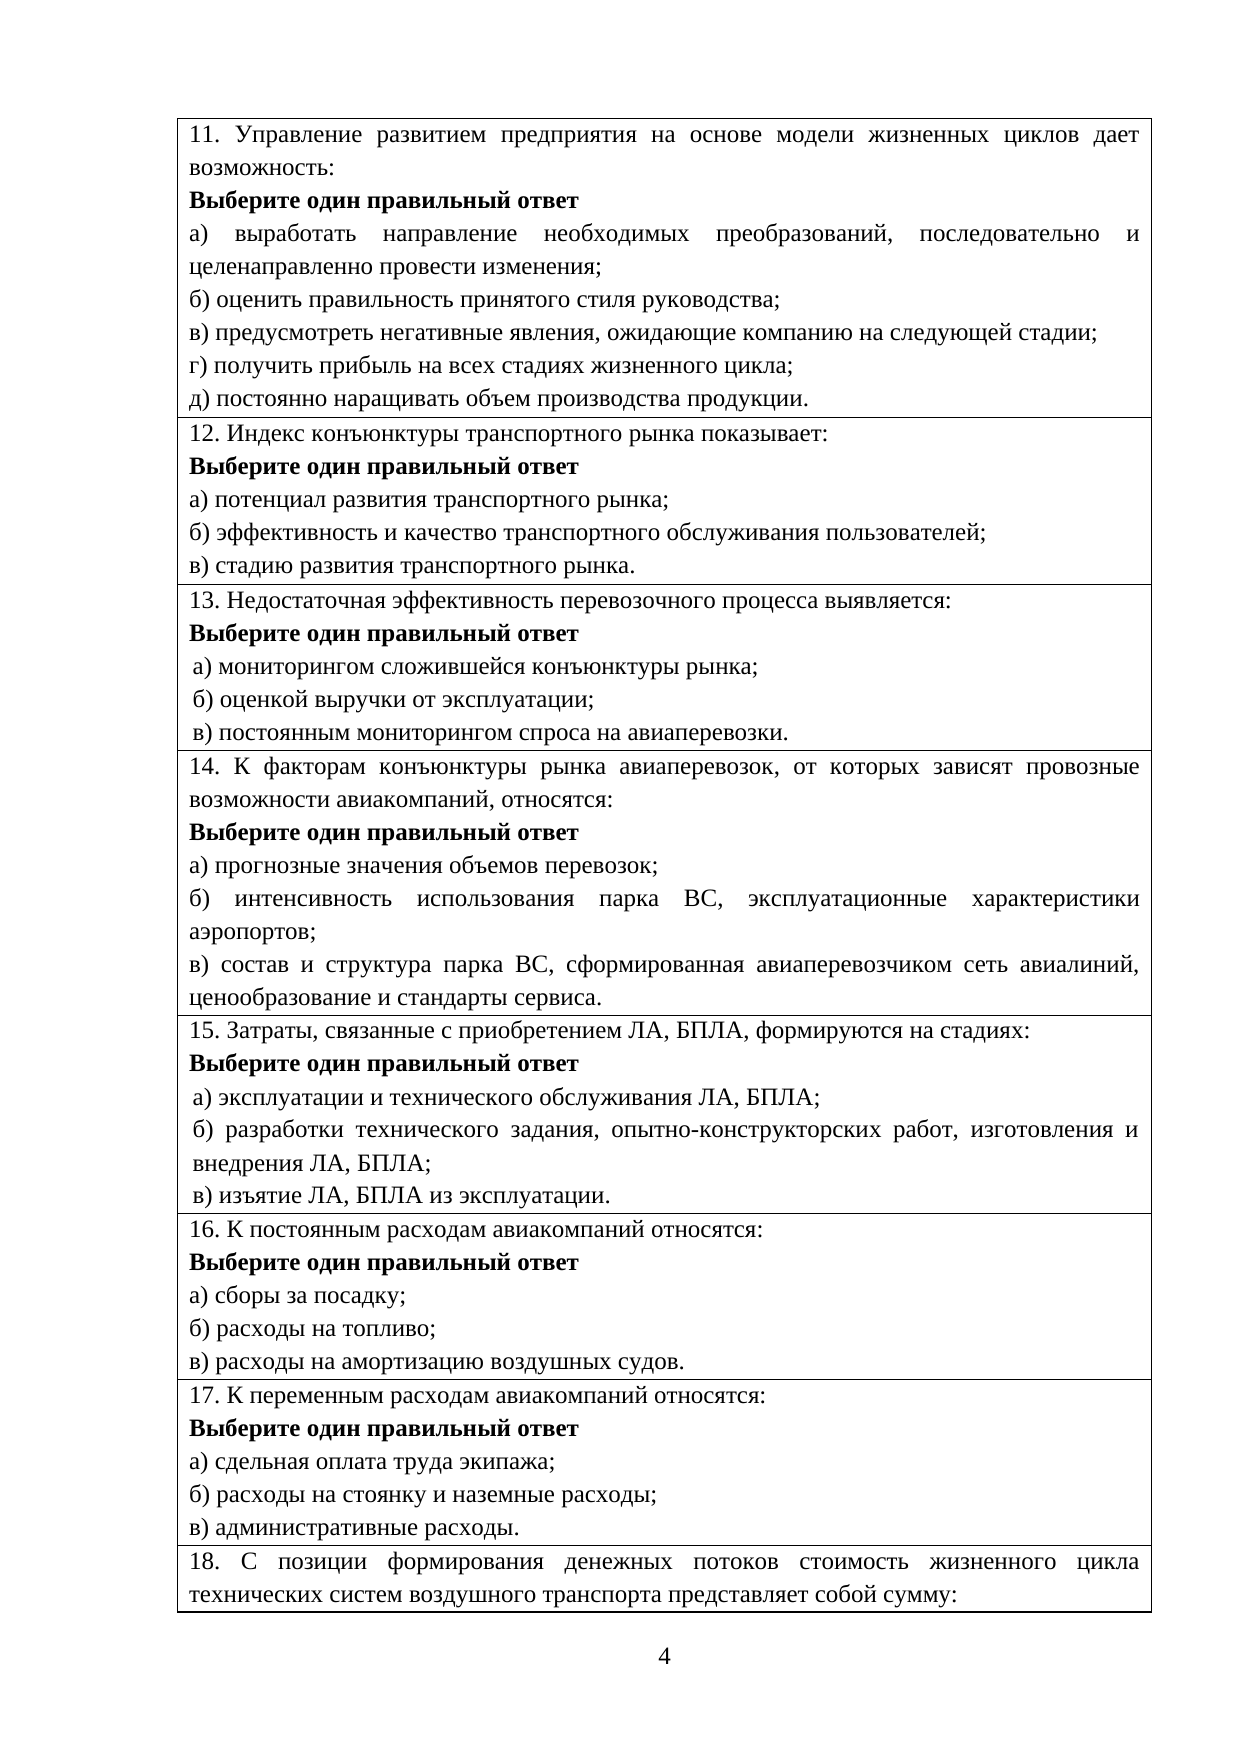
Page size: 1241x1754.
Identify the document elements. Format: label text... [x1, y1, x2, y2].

table_cell 13. Недостаточная эффективность перевозочного процесса выявляется: Выберите один правильный ответ а) мониторингом сложившейся конъюнктуры рынка; б) оценкой выручки от эксплуатации; в) постоянным мониторингом спроса на авиаперевозки. [178, 585, 1151, 750]
table_cell 11. Управление развитием предприятия на основе модели жизненных циклов дает возможность: Выберите один правильный ответ а) выработать направление необходимых преобразований, последовательно и целенаправленно провести изменения; б) оценить правильность принятого стиля руководства; в) предусмотреть негативные явления, ожидающие компанию на следующей стадии; г) получить прибыль на всех стадиях жизненного цикла; д) постоянно наращивать объем производства продукции. [178, 119, 1151, 417]
table_cell 15. Затраты, связанные с приобретением ЛА, БПЛА, формируются на стадиях: Выберите один правильный ответ а) эксплуатации и технического обслуживания ЛА, БПЛА; б) разработки технического задания, опытно-конструкторских работ, изготовления и внедрения ЛА, БПЛА; в) изъятие ЛА, БПЛА из эксплуатации. [178, 1016, 1151, 1213]
table_cell 17. К переменным расходам авиакомпаний относятся: Выберите один правильный ответ а) сдельная оплата труда экипажа; б) расходы на стоянку и наземные расходы; в) административные расходы. [178, 1380, 1151, 1545]
table_cell 16. К постоянным расходам авиакомпаний относятся: Выберите один правильный ответ а) сборы за посадку; б) расходы на топливо; в) расходы на амортизацию воздушных судов. [178, 1214, 1151, 1379]
table_cell 12. Индекс конъюнктуры транспортного рынка показывает: Выберите один правильный ответ а) потенциал развития транспортного рынка; б) эффективность и качество транспортного обслуживания пользователей; в) стадию развития транспортного рынка. [178, 418, 1151, 584]
table_cell 14. К факторам конъюнктуры рынка авиаперевозок, от которых зависят провозные возможности авиакомпаний, относятся: Выберите один правильный ответ а) прогнозные значения объемов перевозок; б) интенсивность использования парка ВС, эксплуатационные характеристики аэропортов; в) состав и структура парка ВС, сформированная авиаперевозчиком сеть авиалиний, ценообразование и стандарты сервиса. [178, 751, 1151, 1014]
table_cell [178, 1546, 1151, 1611]
